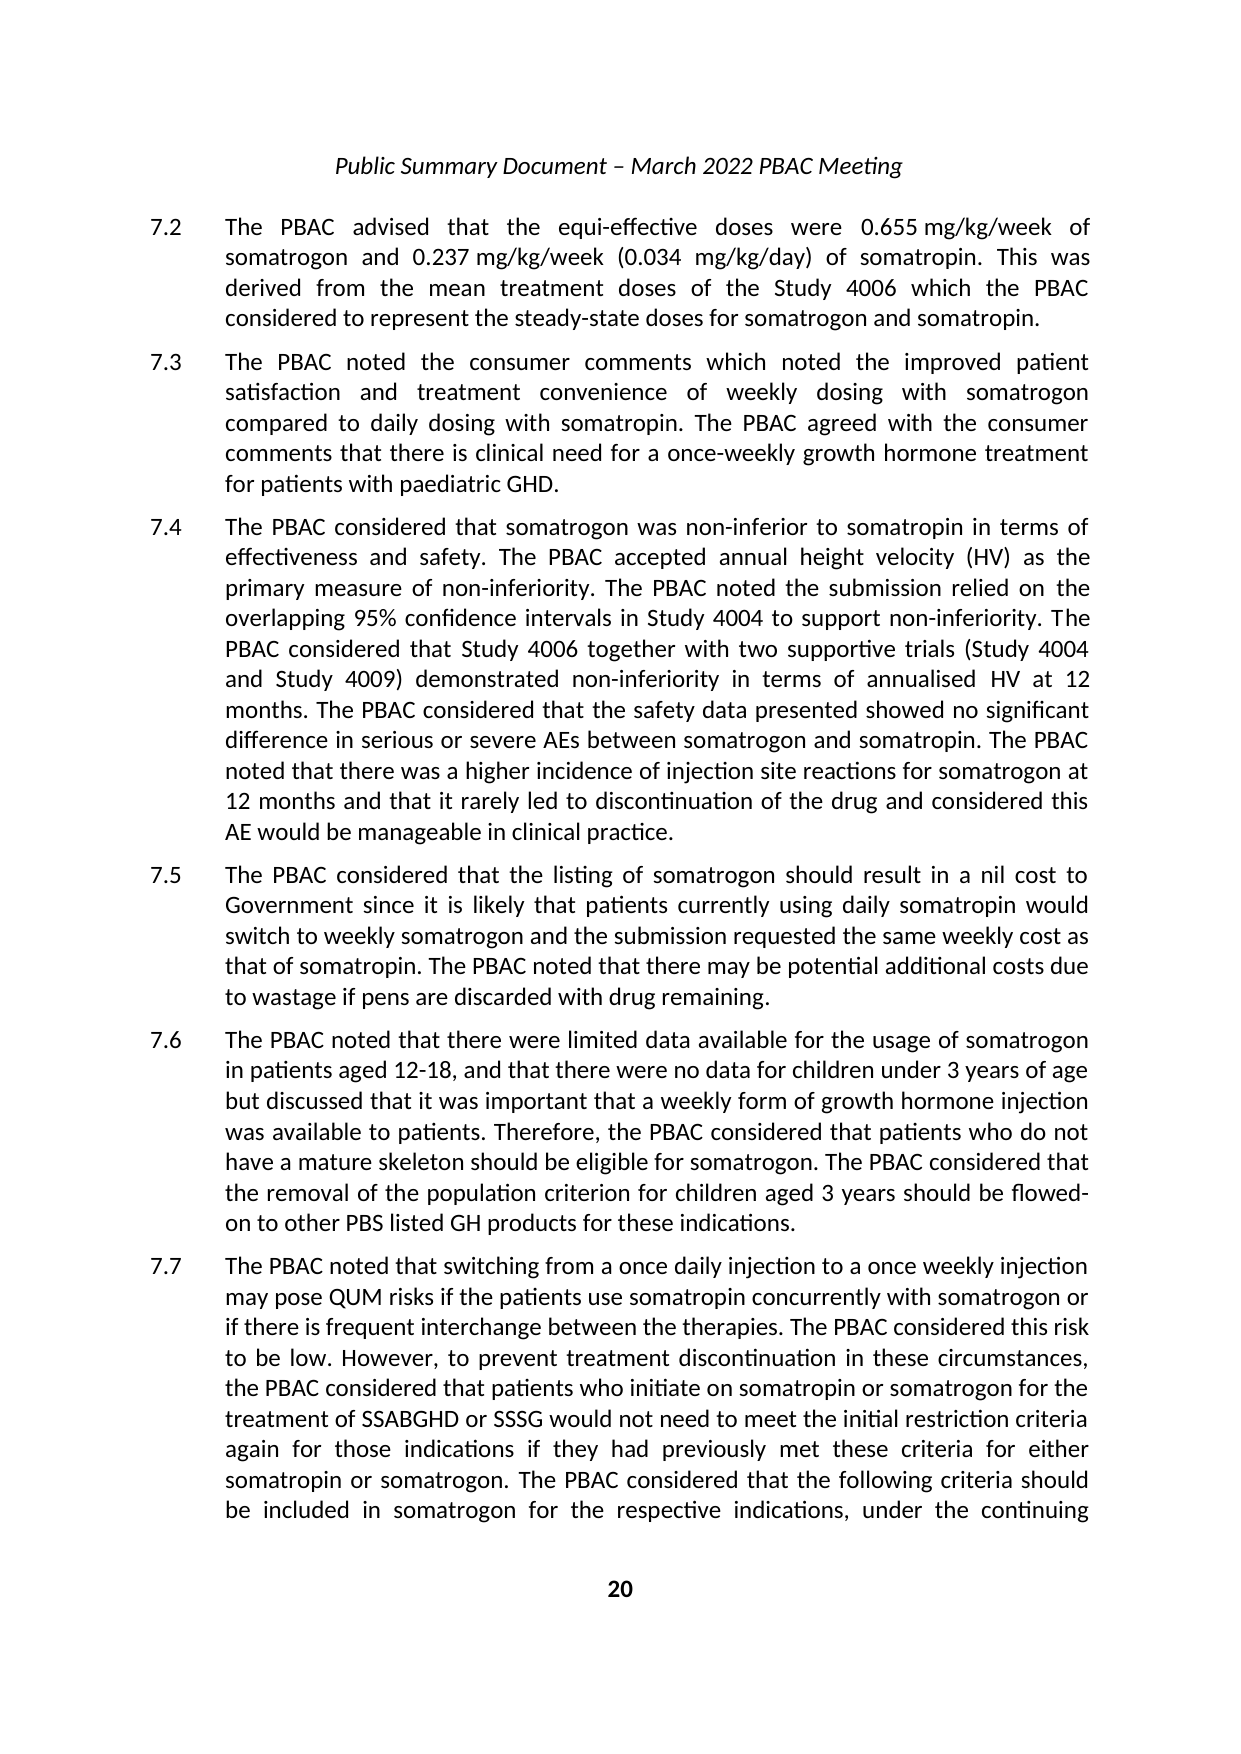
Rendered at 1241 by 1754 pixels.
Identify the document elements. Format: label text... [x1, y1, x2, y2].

text The PBAC noted that there were limited data available for the usage of somatrogon in patients aged 12-18, and that there were no data for children under 3 years of age but discussed that it was important that a weekly form of growth hormone injection was available to patients. Therefore, the PBAC considered that patients who do not have a mature skeleton should be eligible for somatrogon. The PBAC considered that the removal of the population criterion for children aged 3 years should be flowed-on to other PBS listed GH products for these indications. [150, 1024, 1090, 1238]
text The PBAC advised that the equi-effective doses were 0.655 mg/kg/week of somatrogon and 0.237 mg/kg/week (0.034 mg/kg/day) of somatropin. This was derived from the mean treatment doses of the Study 4006 which the PBAC considered to represent the steady-state doses for somatrogon and somatropin. [150, 211, 1090, 333]
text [150, 1250, 1090, 1525]
list The PBAC noted the consumer comments which noted the improved patient satisfaction and treatment convenience of weekly dosing with somatrogon compared to daily dosing with somatropin. The PBAC agreed with the consumer comments that there is clinical need for a once-weekly growth hormone treatment for patients with paediatric GHD. [150, 346, 1090, 498]
list The PBAC considered that the listing of somatrogon should result in a nil cost to Government since it is likely that patients currently using daily somatropin would switch to weekly somatrogon and the submission requested the same weekly cost as that of somatropin. The PBAC noted that there may be potential additional costs due to wastage if pens are discarded with drug remaining. [150, 859, 1090, 1012]
list The PBAC considered that somatrogon was non-inferior to somatropin in terms of effectiveness and safety. The PBAC accepted annual height velocity (HV) as the primary measure of non-inferiority. The PBAC noted the submission relied on the overlapping 95% confidence intervals in Study 4004 to support non-inferiority. The PBAC considered that Study 4006 together with two supportive trials (Study 4004 and Study 4009) demonstrated non-inferiority in terms of annualised HV at 12 months. The PBAC considered that the safety data presented showed no significant difference in serious or severe AEs between somatrogon and somatropin. The PBAC noted that there was a higher incidence of injection site reactions for somatrogon at 12 months and that it rarely led to discontinuation of the drug and considered this AE would be manageable in clinical practice. [150, 511, 1090, 846]
